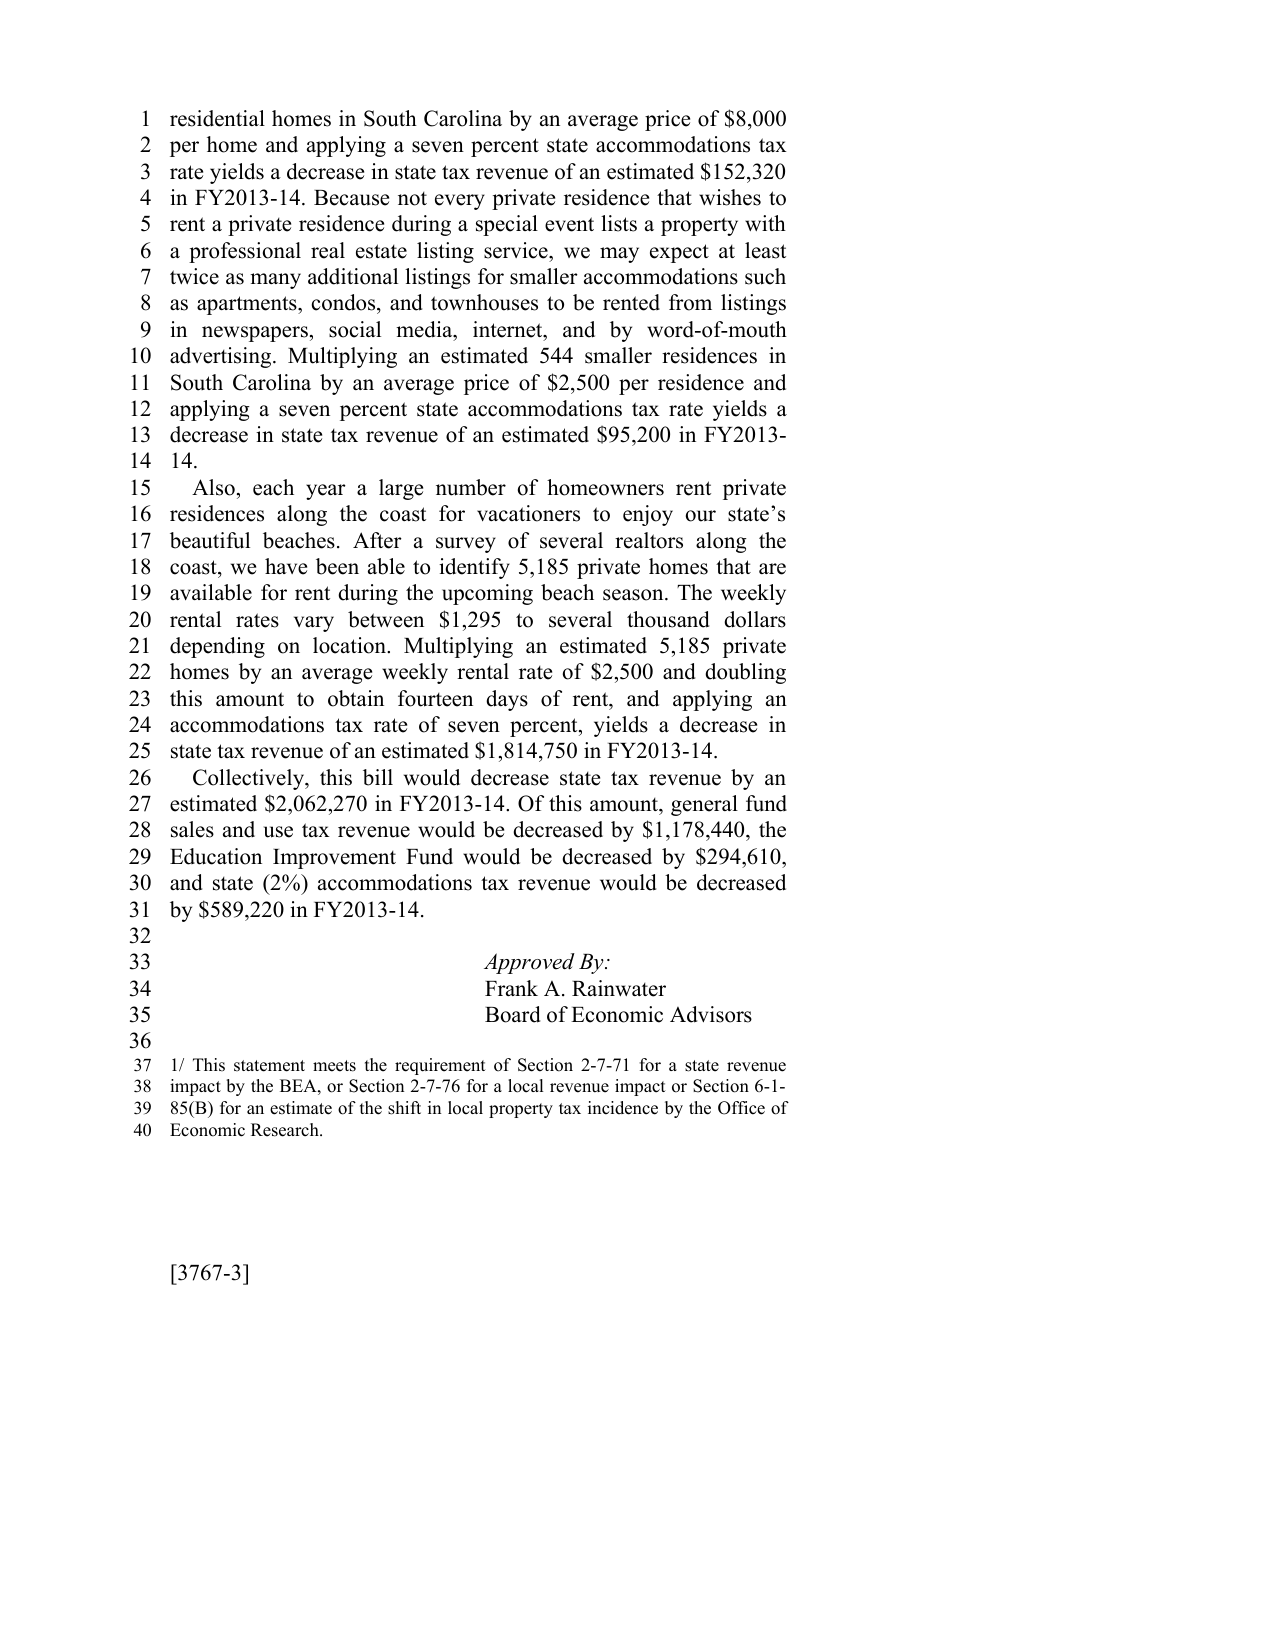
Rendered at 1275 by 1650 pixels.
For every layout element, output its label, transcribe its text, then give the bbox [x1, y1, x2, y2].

text Collectively, this bill would decrease state tax revenue by an estimated $2,062,270 in FY2013-14. Of this amount, general fund sales and use tax revenue would be decreased by $1,178,440, the Education Improvement Fund would be decreased by $294,610, and state (2%) accommodations tax revenue would be decreased by $589,220 in FY2013-14. [169, 764, 787, 922]
text Approved By: [169, 948, 787, 975]
text Also, each year a large number of homeowners rent private residences along the coast for vacationers to enjoy our state’s beautiful beaches. After a survey of several realtors along the coast, we have been able to identify 5,185 private homes that are available for rent during the upcoming beach season. The weekly rental rates vary between $1,295 to several thousand dollars depending on location. Multiplying an estimated 5,185 private homes by an average weekly rental rate of $2,500 and doubling this amount to obtain fourteen days of rent, and applying an accommodations tax rate of seven percent, yields a decrease in state tax revenue of an estimated $1,814,750 in FY2013-14. [169, 474, 787, 764]
text Frank A. Rainwater [169, 975, 787, 1001]
text 1/ This statement meets the requirement of Section 2-7-71 for a state revenue impact by the BEA, or Section 2-7-76 for a local revenue impact or Section 6-1-85(B) for an estimate of the shift in local property tax incidence by the Office of Economic Research. [169, 1054, 787, 1140]
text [169, 105, 787, 474]
text Board of Economic Advisors [169, 1001, 787, 1027]
